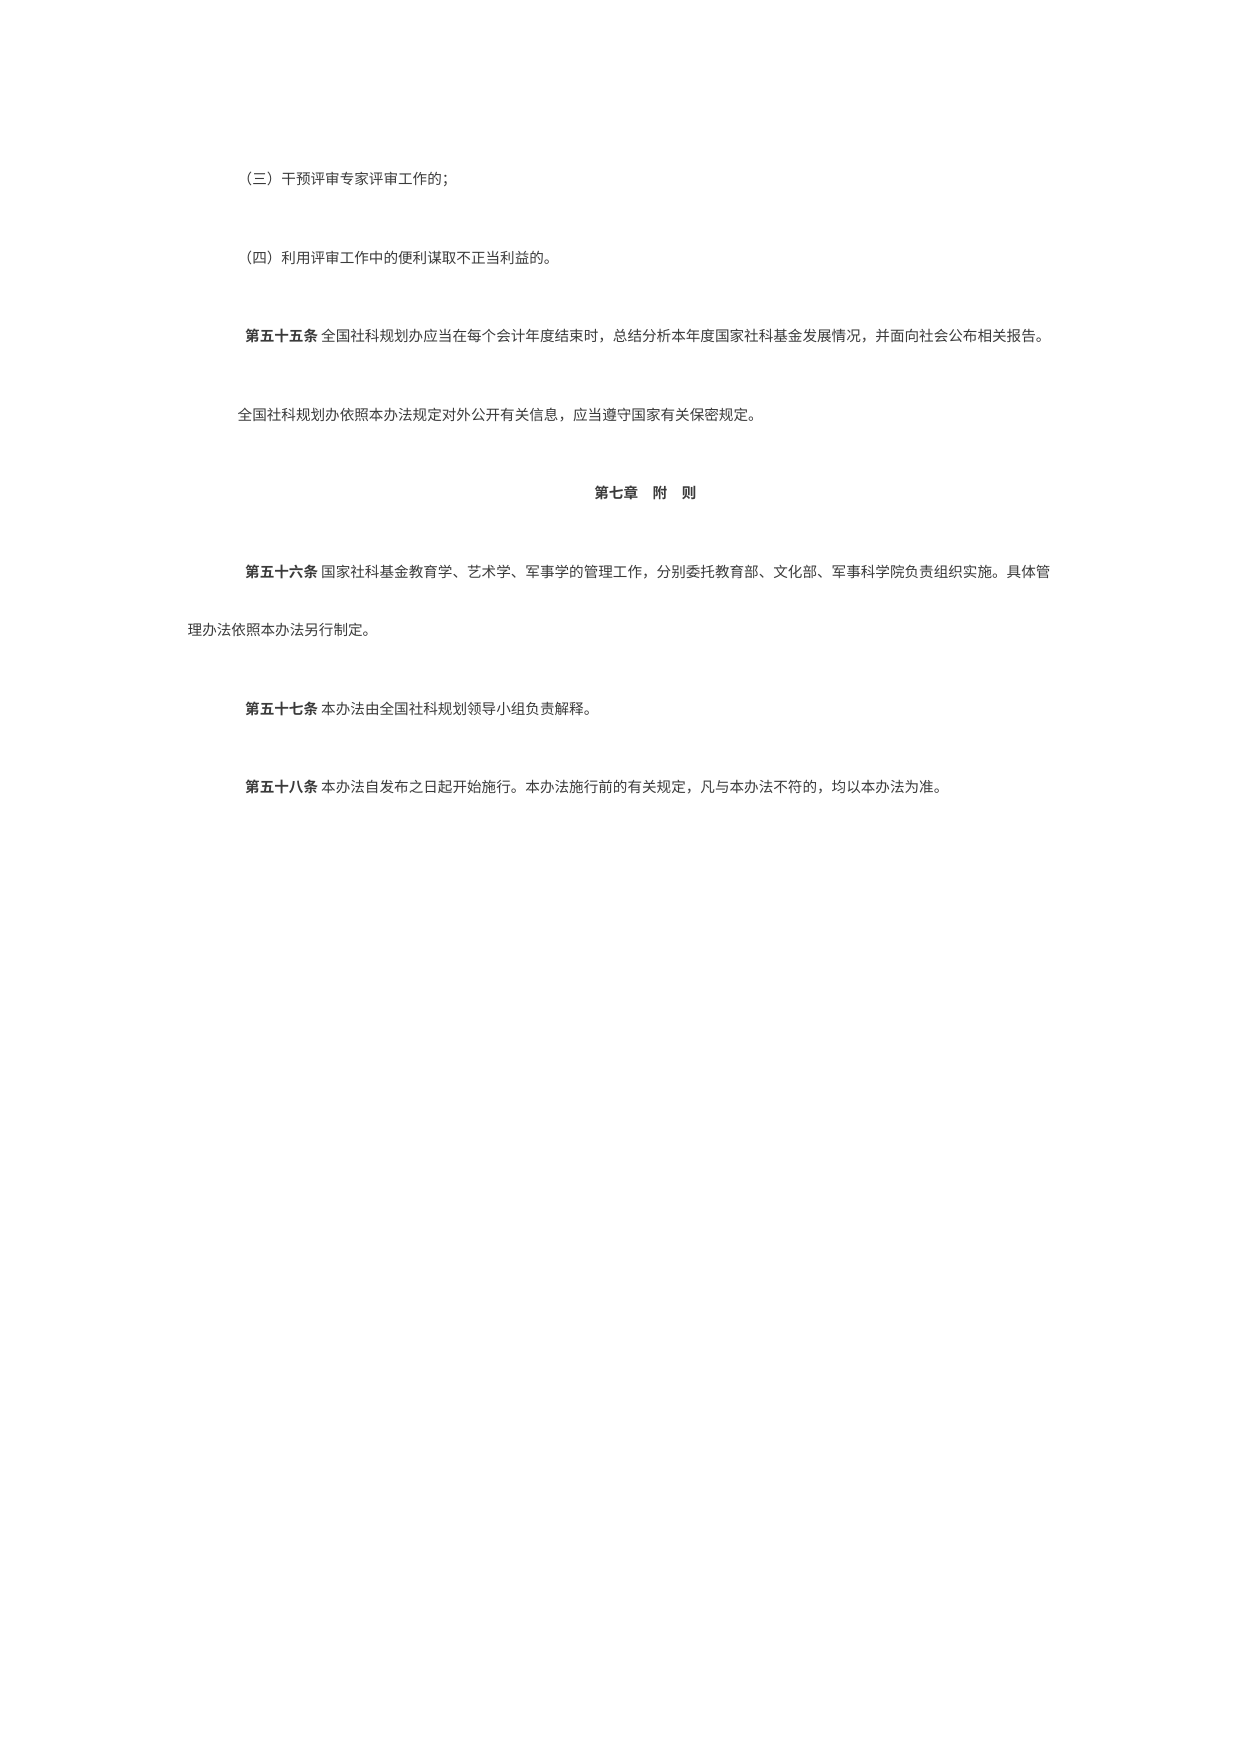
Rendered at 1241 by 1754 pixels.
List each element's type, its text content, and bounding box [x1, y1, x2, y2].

text （三）干预评审专家评审工作的； [187, 162, 1053, 194]
text 第五十六条 国家社科基金教育学、艺术学、军事学的管理工作，分别委托教育部、文化部、军事科学院负责组织实施。具体管理办法依照本办法另行制定。 [187, 555, 1053, 646]
text （四）利用评审工作中的便利谋取不正当利益的。 [187, 241, 1053, 273]
text 第五十八条 本办法自发布之日起开始施行。本办法施行前的有关规定，凡与本办法不符的，均以本办法为准。 [187, 770, 1053, 803]
text 全国社科规划办依照本办法规定对外公开有关信息，应当遵守国家有关保密规定。 [187, 398, 1053, 430]
text 第七章 附 则 [187, 476, 1053, 509]
text 第五十七条 本办法由全国社科规划领导小组负责解释。 [187, 692, 1053, 724]
text 第五十五条 全国社科规划办应当在每个会计年度结束时，总结分析本年度国家社科基金发展情况，并面向社会公布相关报告。 [187, 319, 1053, 352]
